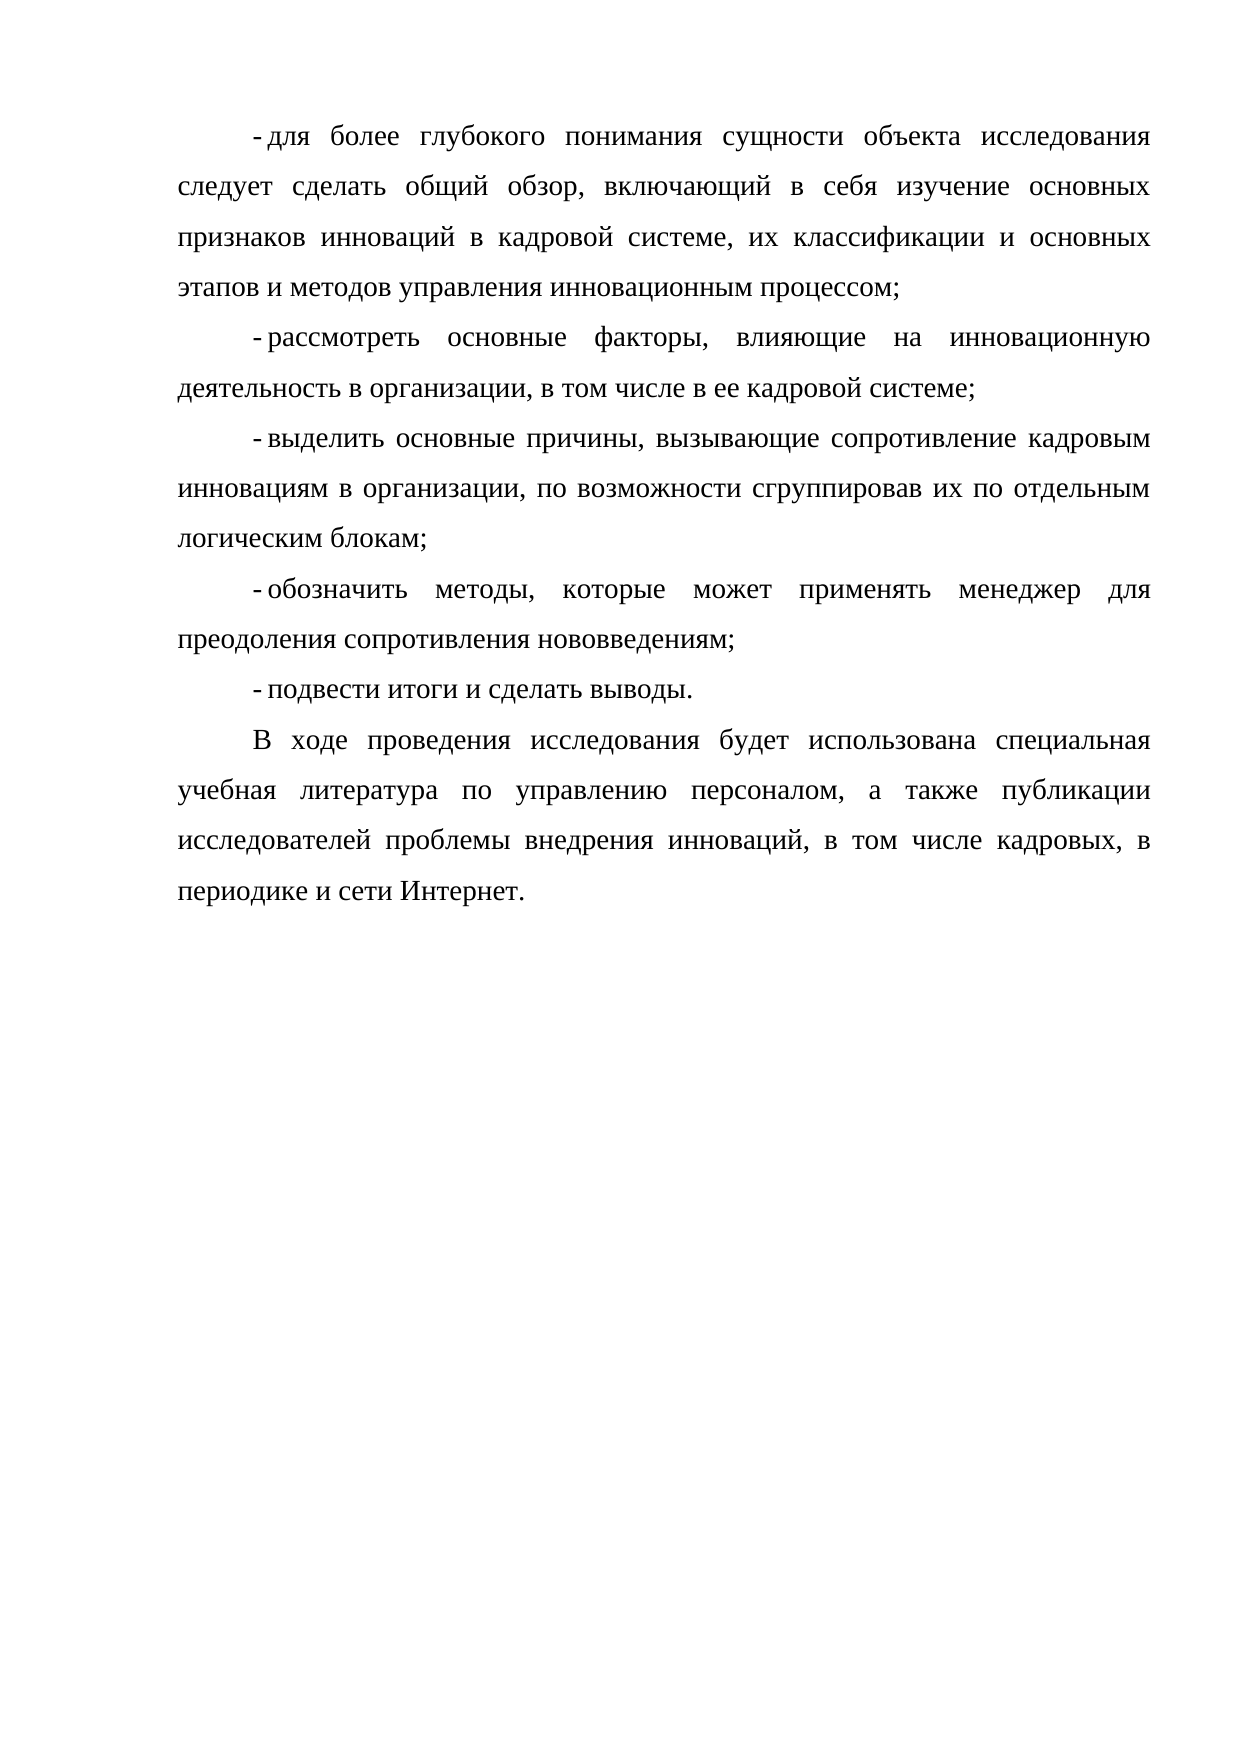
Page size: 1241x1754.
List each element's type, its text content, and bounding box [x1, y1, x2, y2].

text В ходе проведения исследования будет использована специальная учебная литература по управлению персоналом, а также публикации исследователей проблемы внедрения инноваций, в том числе кадровых, в периодике и сети Интернет. [177, 722, 1152, 906]
list подвести итоги и сделать выводы. [177, 672, 1152, 705]
list выделить основные причины, вызывающие сопротивление кадровым инновациям в организации, по возможности сгруппировав их по отдельным логическим блокам; [177, 420, 1152, 554]
list рассмотреть основные факторы, влияющие на инновационную деятельность в организации, в том числе в ее кадровой системе; [177, 319, 1152, 403]
list обозначить методы, которые может применять менеджер для преодоления сопротивления нововведениям; [177, 571, 1152, 655]
list для более глубокого понимания сущности объекта исследования следует сделать общий обзор, включающий в себя изучение основных признаков инноваций в кадровой системе, их классификации и основных этапов и методов управления инновационным процессом; [177, 118, 1152, 303]
